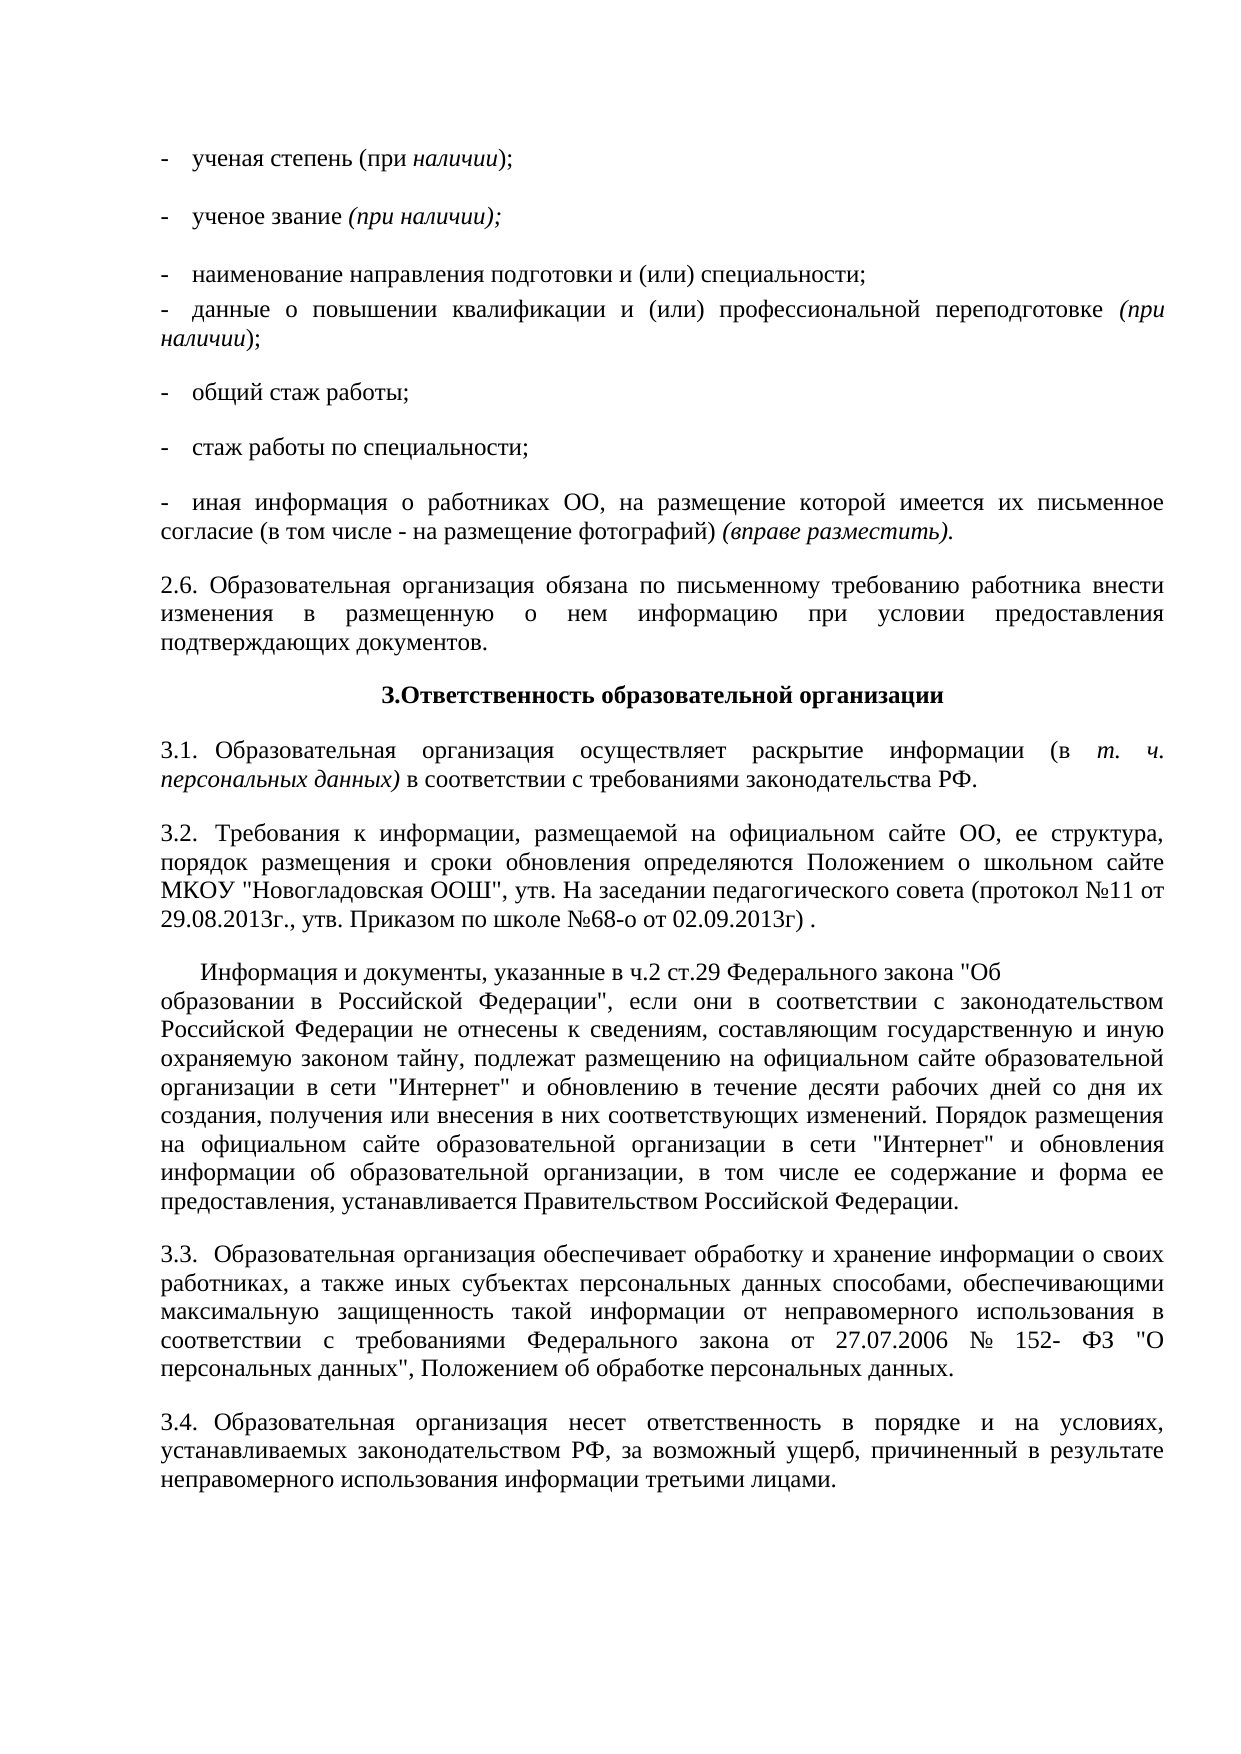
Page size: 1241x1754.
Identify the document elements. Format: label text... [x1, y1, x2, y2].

list ученое звание (при наличии); [160, 178, 1165, 236]
list Образовательная организация осуществляет раскрытие информации (в т. ч. персональных данных) в соответствии с требованиями законодательства РФ. [160, 736, 1165, 793]
list Образовательная организация обеспечивает обработку и хранение информации о своих работниках, а также иных субъектах персональных данных способами, обеспечивающими максимальную защищенность такой информации от неправомерного использования в соответствии с требованиями Федерального закона от 27.07.2006 № 152- ФЗ "О персональных данных", Положением об обработке персональных данных. [160, 1240, 1165, 1383]
list Требования к информации, размещаемой на официальном сайте ОО, ее структура, порядок размещения и сроки обновления определяются Положением о школьном сайте МКОУ "Новогладовская ООШ", утв. На заседании педагогического совета (протокол №11 от 29.08.2013г., утв. Приказом по школе №68-о от 02.09.2013г) . [160, 819, 1165, 933]
list стаж работы по специальности; [160, 435, 1165, 460]
list данные о повышении квалификации и (или) профессиональной переподготовке (при наличии); [160, 294, 1165, 352]
list наименование направления подготовки и (или) специальности; [160, 236, 1165, 294]
text 2.6. Образовательная организация обязана по письменному требованию работника внести изменения в размещенную о нем информацию при условии предоставления подтверждающих документов. [160, 570, 1165, 656]
text Информация и документы, указанные в ч.2 ст.29 Федерального закона "Об [200, 958, 1165, 987]
text З.Ответственность образовательной организации [160, 684, 1165, 709]
list ученая степень (при наличии); [160, 120, 1165, 178]
list иная информация о работниках ОО, на размещение которой имеется их письменное согласие (в том числе - на размещение фотографий) (вправе разместить). [160, 487, 1165, 545]
text образовании в Российской Федерации", если они в соответствии с законодательством Российской Федерации не отнесены к сведениям, составляющим государственную и иную охраняемую законом тайну, подлежат размещению на официальном сайте образовательной организации в сети "Интернет" и обновлению в течение десяти рабочих дней со дня их создания, получения или внесения в них соответствующих изменений. Порядок размещения на официальном сайте образовательной организации в сети "Интернет" и обновления информации об образовательной организации, в том числе ее содержание и форма ее предоставления, устанавливается Правительством Российской Федерации. [160, 987, 1165, 1215]
list Образовательная организация несет ответственность в порядке и на условиях, устанавливаемых законодательством РФ, за возможный ущерб, причиненный в результате неправомерного использования информации третьими лицами. [160, 1408, 1165, 1493]
list общий стаж работы; [160, 380, 1165, 405]
